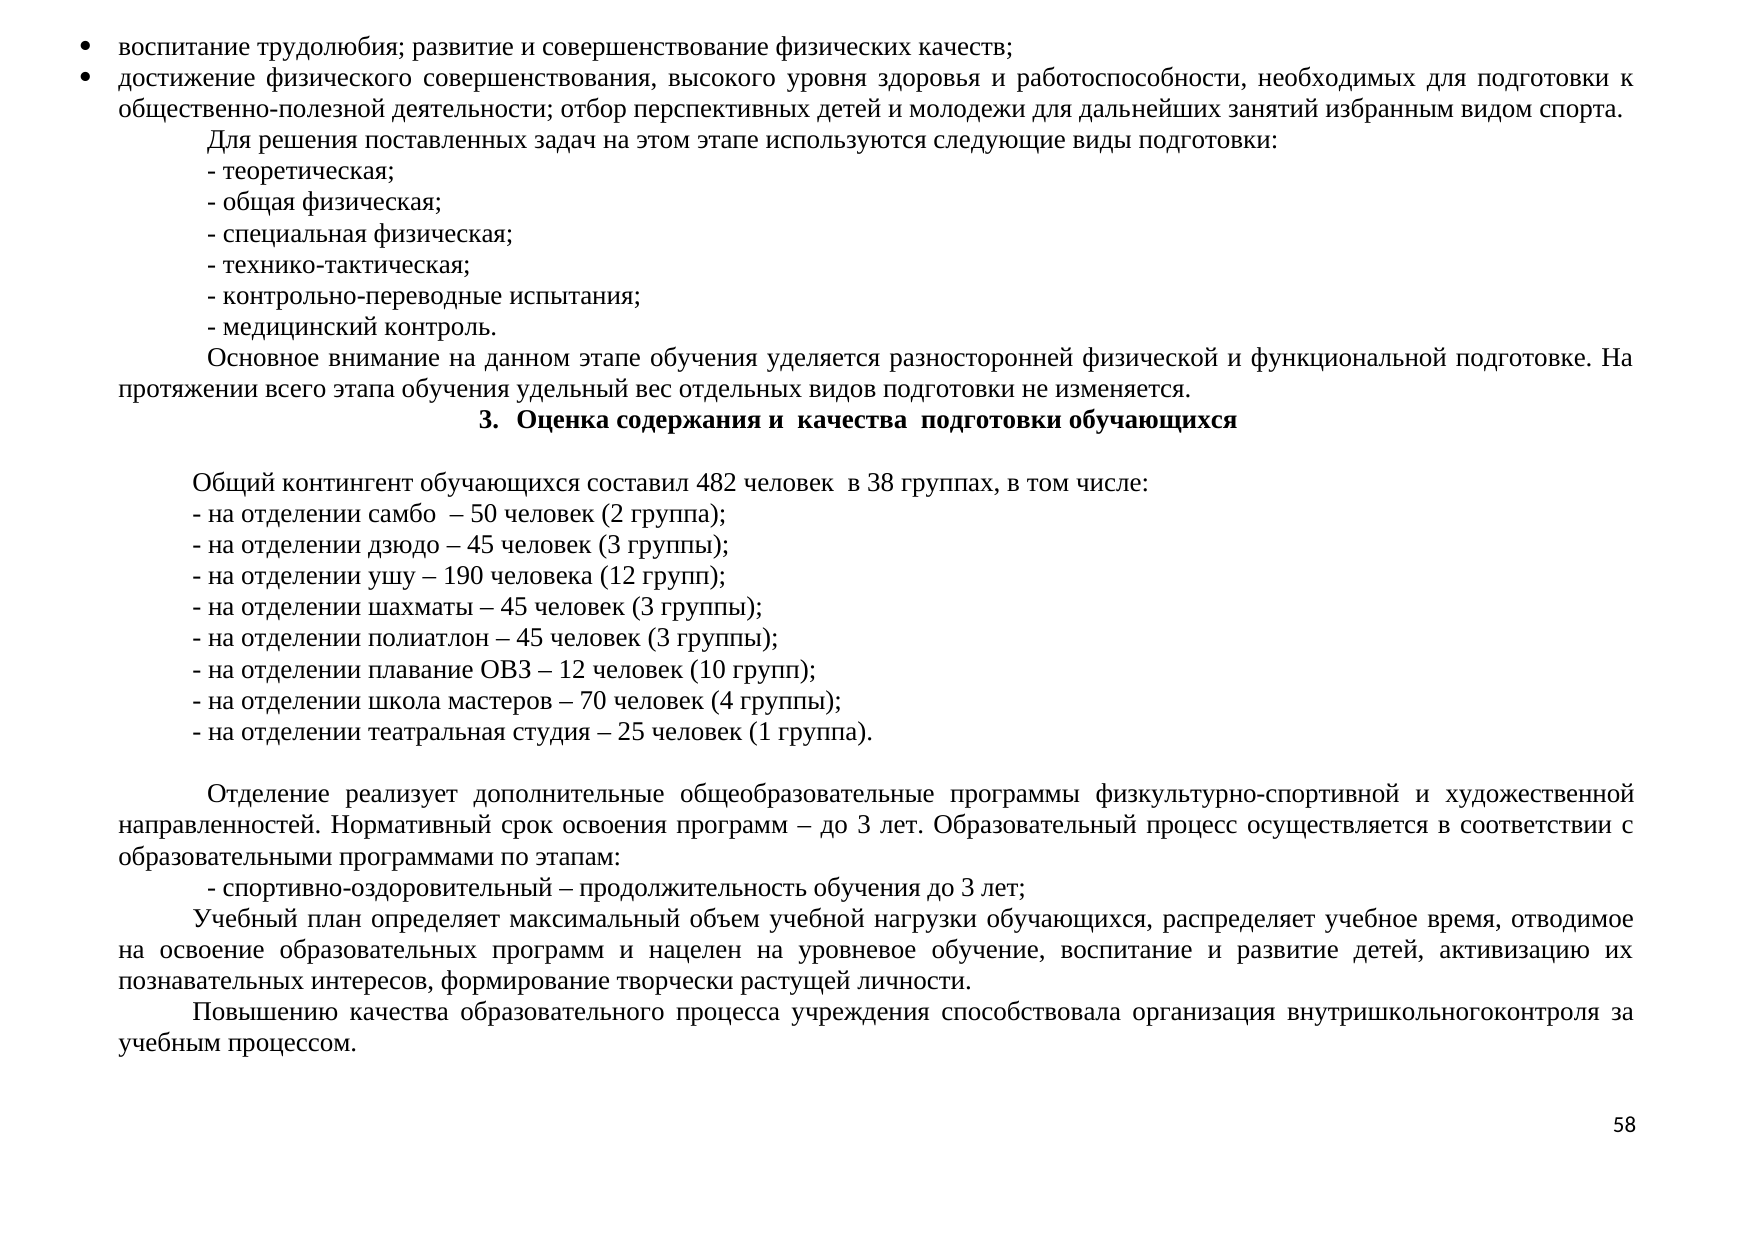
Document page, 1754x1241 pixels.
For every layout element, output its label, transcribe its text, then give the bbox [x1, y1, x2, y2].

text Учебный план определяет максимальный объем учебной нагрузки обучающихся, распределяет учебное время, отводимое на освоение образовательных программ и нацелен на уровневое обучение, воспитание и развитие детей, активизацию их познавательных интересов, формирование творчески растущей личности. [118, 902, 1636, 995]
text - на отделении школа мастеров – 70 человек (4 группы); [118, 684, 1636, 715]
text - на отделении театральная студия – 25 человек (1 группа). [118, 715, 1636, 746]
list Оценка содержания и качества подготовки обучающихся [81, 403, 1636, 435]
text Для решения поставленных задач на этом этапе используются следующие виды подготовки: [118, 123, 1636, 154]
text Общий контингент обучающихся составил 482 человек в 38 группах, в том числе: [118, 466, 1636, 497]
text - медицинский контроль. [118, 310, 1636, 341]
text - на отделении полиатлон – 45 человек (3 группы); [118, 622, 1636, 653]
text - на отделении шахматы – 45 человек (3 группы); [118, 590, 1636, 622]
text - на отделении ушу – 190 человека (12 групп); [118, 559, 1636, 590]
text - на отделении самбо – 50 человек (2 группа); [118, 497, 1636, 528]
text - контрольно-переводные испытания; [118, 279, 1636, 310]
text Отделение реализует дополнительные общеобразовательные программы физкультурно-спортивной и художественной направленностей. Нормативный срок освоения программ – до 3 лет. Образовательный процесс осуществляется в соответствии с образовательными программами по этапам: [118, 777, 1636, 871]
list воспитание трудолюбия; развитие и совершенствование физических качеств; [81, 29, 1636, 61]
text - специальная физическая; [118, 217, 1636, 248]
text - на отделении плавание ОВЗ – 12 человек (10 групп); [118, 653, 1636, 684]
text - общая физическая; [118, 186, 1636, 217]
text - на отделении дзюдо – 45 человек (3 группы); [118, 528, 1636, 559]
text Повышению качества образовательного процесса учреждения способствовала организация внутришкольногоконтроля за учебным процессом. [118, 995, 1636, 1058]
text - теоретическая; [118, 154, 1636, 186]
text - технико-тактическая; [118, 248, 1636, 279]
text Основное внимание на данном этапе обучения уделяется разносторонней физической и функциональной подготовке. На протяжении всего этапа обучения удельный вес отдельных видов подготовки не изменяется. [118, 341, 1636, 403]
list достижение физического совершенствования, высокого уровня здоровья и работоспособности, необходимых для подготовки к общественно-полезной деятельности; отбор перспективных детей и молодежи для дальнейших занятий избранным видом спорта. [81, 61, 1636, 123]
text - спортивно-оздоровительный – продолжительность обучения до 3 лет; [118, 871, 1636, 902]
